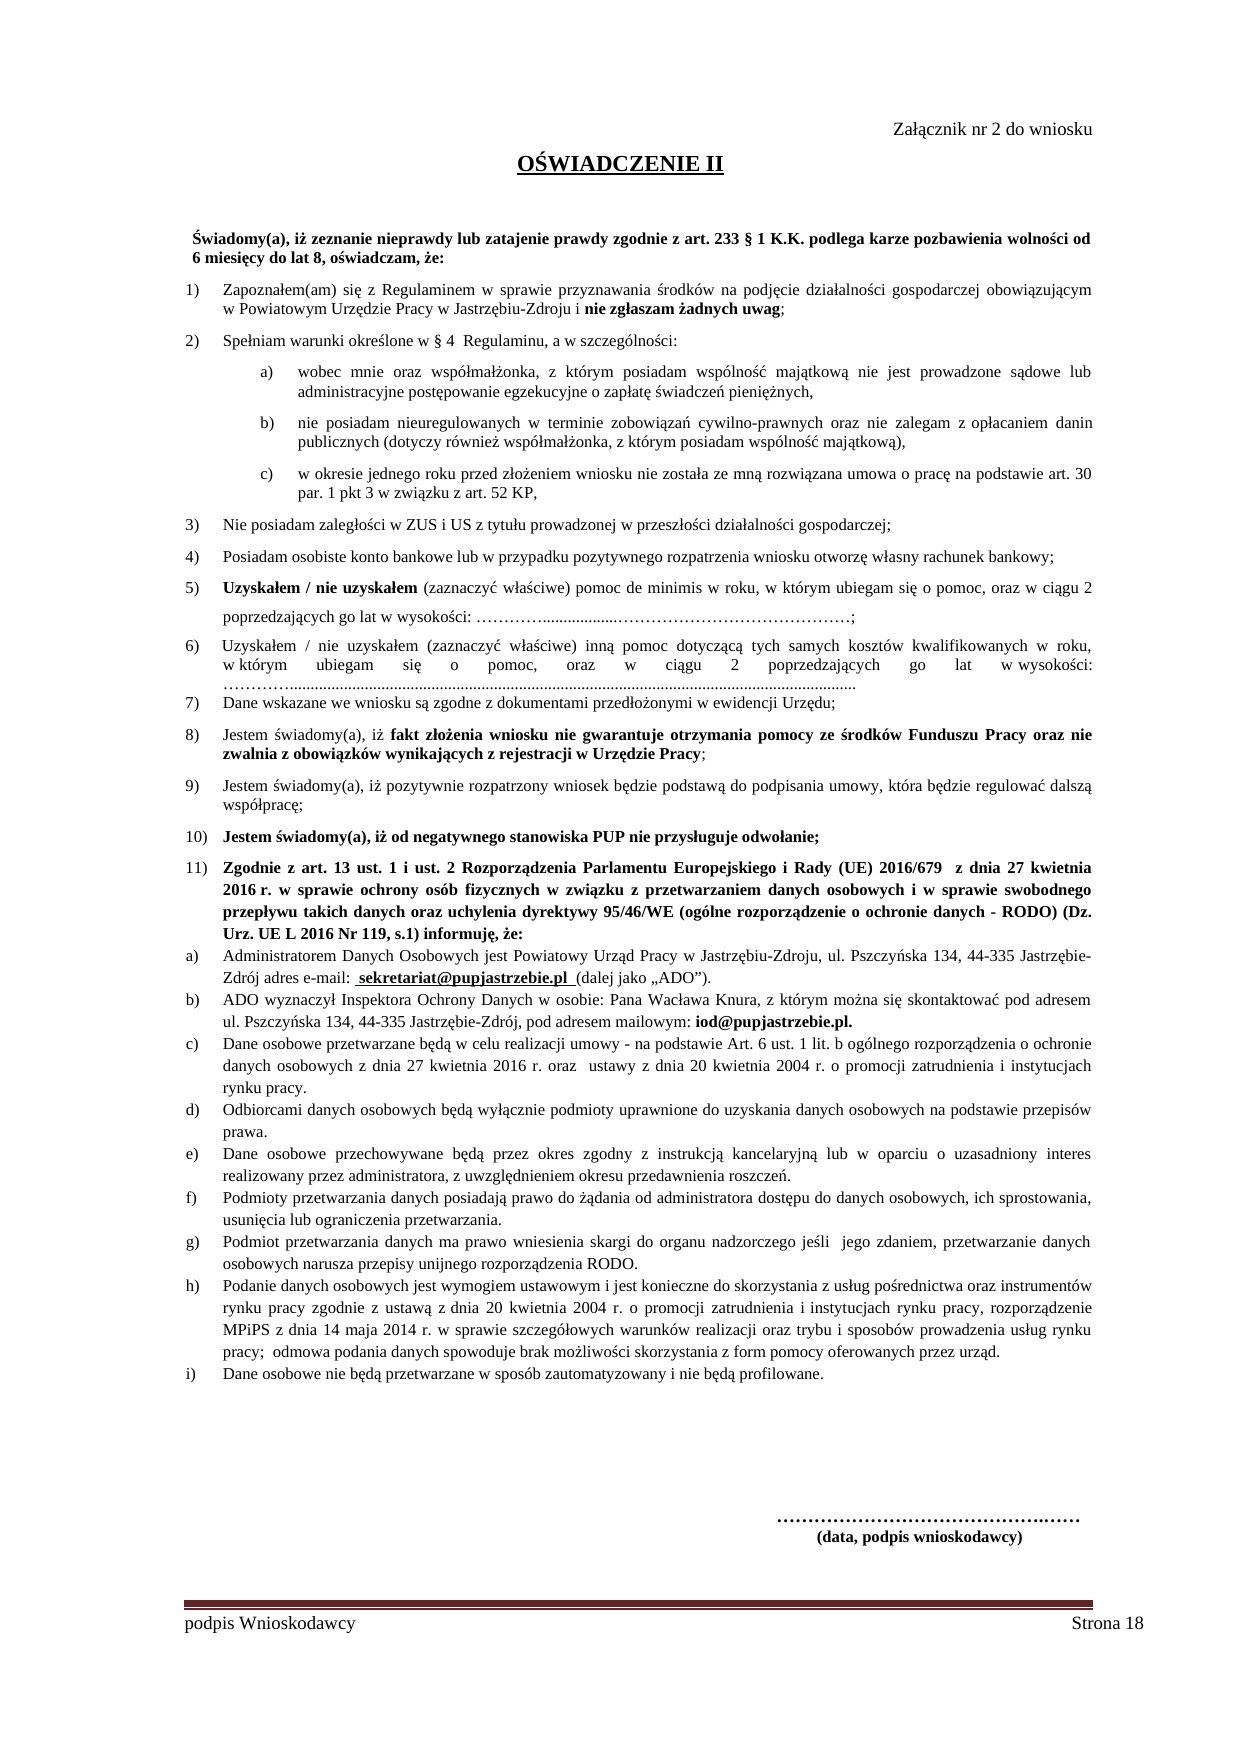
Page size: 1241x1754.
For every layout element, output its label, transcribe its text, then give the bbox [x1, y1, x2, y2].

list Posiadam osobiste konto bankowe lub w przypadku pozytywnego rozpatrzenia wniosku otworzę własny rachunek bankowy; [185, 546, 1093, 566]
text Załącznik nr 2 do wniosku [148, 118, 1093, 140]
list Dane osobowe przechowywane będą przez okres zgodny z instrukcją kancelaryjną lub w oparciu o uzasadniony interes realizowany przez administratora, z uwzględnieniem okresu przedawnienia roszczeń. [186, 1144, 1093, 1185]
list Odbiorcami danych osobowych będą wyłącznie podmioty uprawnione do uzyskania danych osobowych na podstawie przepisów prawa. [186, 1100, 1093, 1141]
text OŚWIADCZENIE II [148, 151, 1093, 177]
list Jestem świadomy(a), iż od negatywnego stanowiska PUP nie przysługuje odwołanie; [185, 826, 1093, 846]
list Jestem świadomy(a), iż pozytywnie rozpatrzony wniosek będzie podstawą do podpisania umowy, która będzie regulować dalszą współpracę; [185, 776, 1093, 814]
list Zapoznałem(am) się z Regulaminem w sprawie przyznawania środków na podjęcie działalności gospodarczej obowiązującym w Powiatowym Urzędzie Pracy w Jastrzębiu-Zdroju i nie zgłaszam żadnych uwag; [185, 280, 1093, 318]
list wobec mnie oraz współmałżonka, z którym posiadam wspólność majątkową nie jest prowadzone sądowe lub administracyjne postępowanie egzekucyjne o zapłatę świadczeń pieniężnych, [260, 362, 1093, 401]
list nie posiadam nieuregulowanych w terminie zobowiązań cywilno-prawnych oraz nie zalegam z opłacaniem danin publicznych (dotyczy również współmałżonka, z którym posiadam wspólność majątkową), [260, 413, 1093, 451]
text (data, podpis wnioskodawcy) [738, 1526, 1093, 1546]
list Jestem świadomy(a), iż fakt złożenia wniosku nie gwarantuje otrzymania pomocy ze środków Funduszu Pracy oraz nie zwalnia z obowiązków wynikających z rejestracji w Urzędzie Pracy; [185, 725, 1093, 763]
list Dane osobowe przetwarzane będą w celu realizacji umowy - na podstawie Art. 6 ust. 1 lit. b ogólnego rozporządzenia o ochronie danych osobowych z dnia 27 kwietnia 2016 r. oraz ustawy z dnia 20 kwietnia 2004 r. o promocji zatrudnienia i instytucjach rynku pracy. [186, 1034, 1093, 1097]
list Podmiot przetwarzania danych ma prawo wniesienia skargi do organu nadzorczego jeśli jego zdaniem, przetwarzanie danych osobowych narusza przepisy unijnego rozporządzenia RODO. [186, 1232, 1093, 1273]
list Podanie danych osobowych jest wymogiem ustawowym i jest konieczne do skorzystania z usług pośrednictwa oraz instrumentów rynku pracy zgodnie z ustawą z dnia 20 kwietnia 2004 r. o promocji zatrudnienia i instytucjach rynku pracy, rozporządzenie MPiPS z dnia 14 maja 2014 r. w sprawie szczegółowych warunków realizacji oraz trybu i sposobów prowadzenia usług rynku pracy; odmowa podania danych spowoduje brak możliwości skorzystania z form pomocy oferowanych przez urząd. [186, 1276, 1093, 1361]
list Podmioty przetwarzania danych posiadają prawo do żądania od administratora dostępu do danych osobowych, ich sprostowania, usunięcia lub ograniczenia przetwarzania. [186, 1188, 1093, 1229]
text …………………………………….…… [776, 1505, 1093, 1526]
list Administratorem Danych Osobowych jest Powiatowy Urząd Pracy w Jastrzębiu-Zdroju, ul. Pszczyńska 134, 44-335 Jastrzębie-Zdrój adres e-mail: sekretariat@pupjastrzebie.pl (dalej jako „ADO”). [186, 946, 1093, 987]
text Świadomy(a), iż zeznanie nieprawdy lub zatajenie prawdy zgodnie z art. 233 § 1 K.K. podlega karze pozbawienia wolności od 6 miesięcy do lat 8, oświadczam, że: [192, 229, 1093, 267]
list w okresie jednego roku przed złożeniem wniosku nie została ze mną rozwiązana umowa o pracę na podstawie art. 30 par. 1 pkt 3 w związku z art. 52 KP, [260, 464, 1093, 502]
list Zgodnie z art. 13 ust. 1 i ust. 2 Rozporządzenia Parlamentu Europejskiego i Rady (UE) 2016/679 z dnia 27 kwietnia 2016 r. w sprawie ochrony osób fizycznych w związku z przetwarzaniem danych osobowych i w sprawie swobodnego przepływu takich danych oraz uchylenia dyrektywy 95/46/WE (ogólne rozporządzenie o ochronie danych - RODO) (Dz. Urz. UE L 2016 Nr 119, s.1) informuję, że: [185, 858, 1093, 943]
list Uzyskałem / nie uzyskałem (zaznaczyć właściwe) inną pomoc dotyczącą tych samych kosztów kwalifikowanych w roku, w którym ubiegam się o pomoc, oraz w ciągu 2 poprzedzających go lat w wysokości: …………........................................................................................................................................ [185, 636, 1093, 693]
list Dane wskazane we wniosku są zgodne z dokumentami przedłożonymi w ewidencji Urzędu; [185, 693, 1093, 712]
list Spełniam warunki określone w § 4 Regulaminu, a w szczególności: [185, 331, 1093, 350]
list Dane osobowe nie będą przetwarzane w sposób zautomatyzowany i nie będą profilowane. [186, 1363, 1093, 1383]
list ADO wyznaczył Inspektora Ochrony Danych w osobie: Pana Wacława Knura, z którym można się skontaktować pod adresem ul. Pszczyńska 134, 44-335 Jastrzębie-Zdrój, pod adresem mailowym: iod@pupjastrzebie.pl. [186, 990, 1093, 1031]
list Nie posiadam zaległości w ZUS i US z tytułu prowadzonej w przeszłości działalności gospodarczej; [185, 515, 1093, 534]
list Uzyskałem / nie uzyskałem (zaznaczyć właściwe) pomoc de minimis w roku, w którym ubiegam się o pomoc, oraz w ciągu 2 poprzedzających go lat w wysokości: …………..................……………………………………; [185, 578, 1093, 626]
